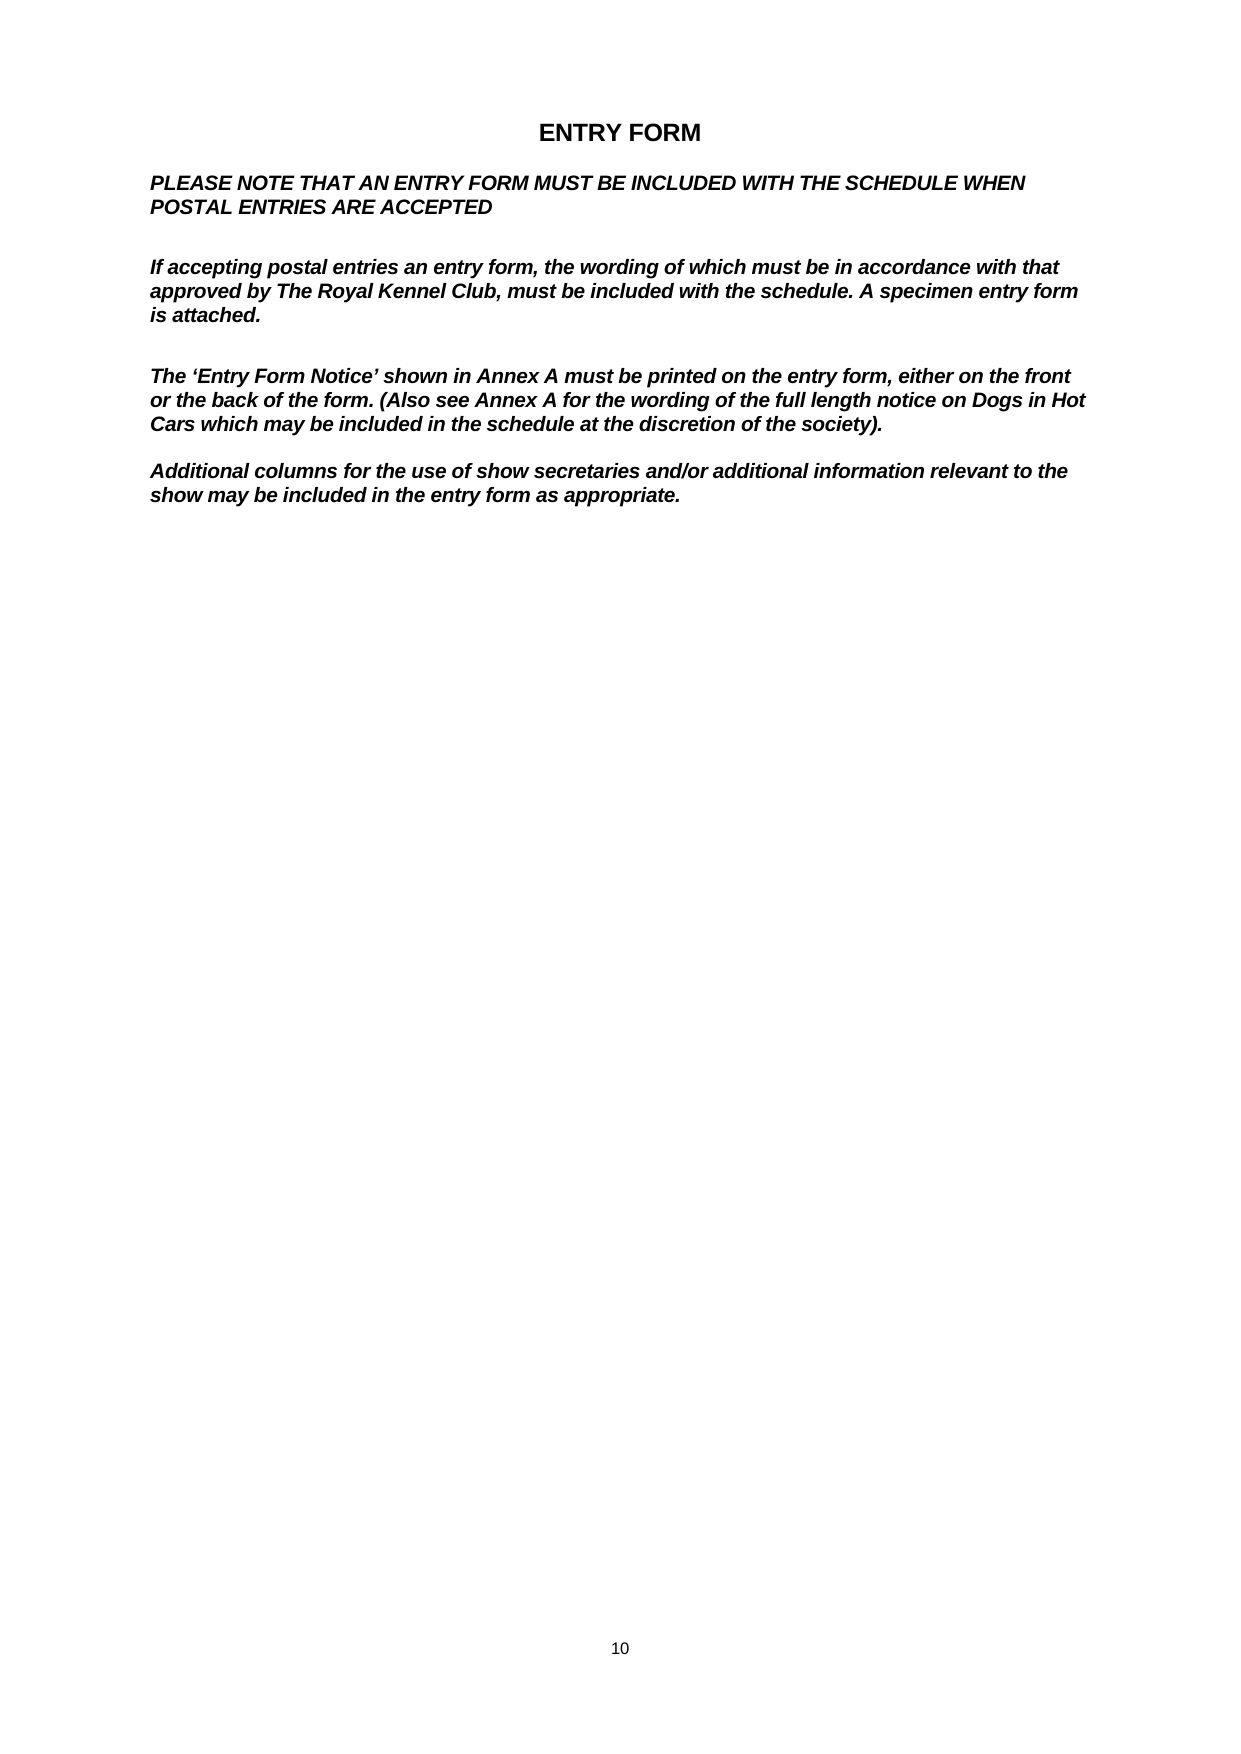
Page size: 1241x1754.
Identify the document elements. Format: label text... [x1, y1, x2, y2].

text The ‘Entry Form Notice’ shown in Annex A must be printed on the entry form, either on the front or the back of the form. (Also see Annex A for the wording of the full length notice on Dogs in Hot Cars which may be included in the schedule at the discretion of the society). [150, 363, 1090, 435]
text Additional columns for the use of show secretaries and/or additional information relevant to the show may be included in the entry form as appropriate. [150, 459, 1090, 507]
text ENTRY FORM [150, 118, 1090, 147]
text PLEASE NOTE THAT AN ENTRY FORM MUST BE INCLUDED WITH THE SCHEDULE WHEN POSTAL ENTRIES ARE ACCEPTED [150, 171, 1090, 219]
text If accepting postal entries an entry form, the wording of which must be in accordance with that approved by The Royal Kennel Club, must be included with the schedule. A specimen entry form is attached. [150, 255, 1090, 327]
